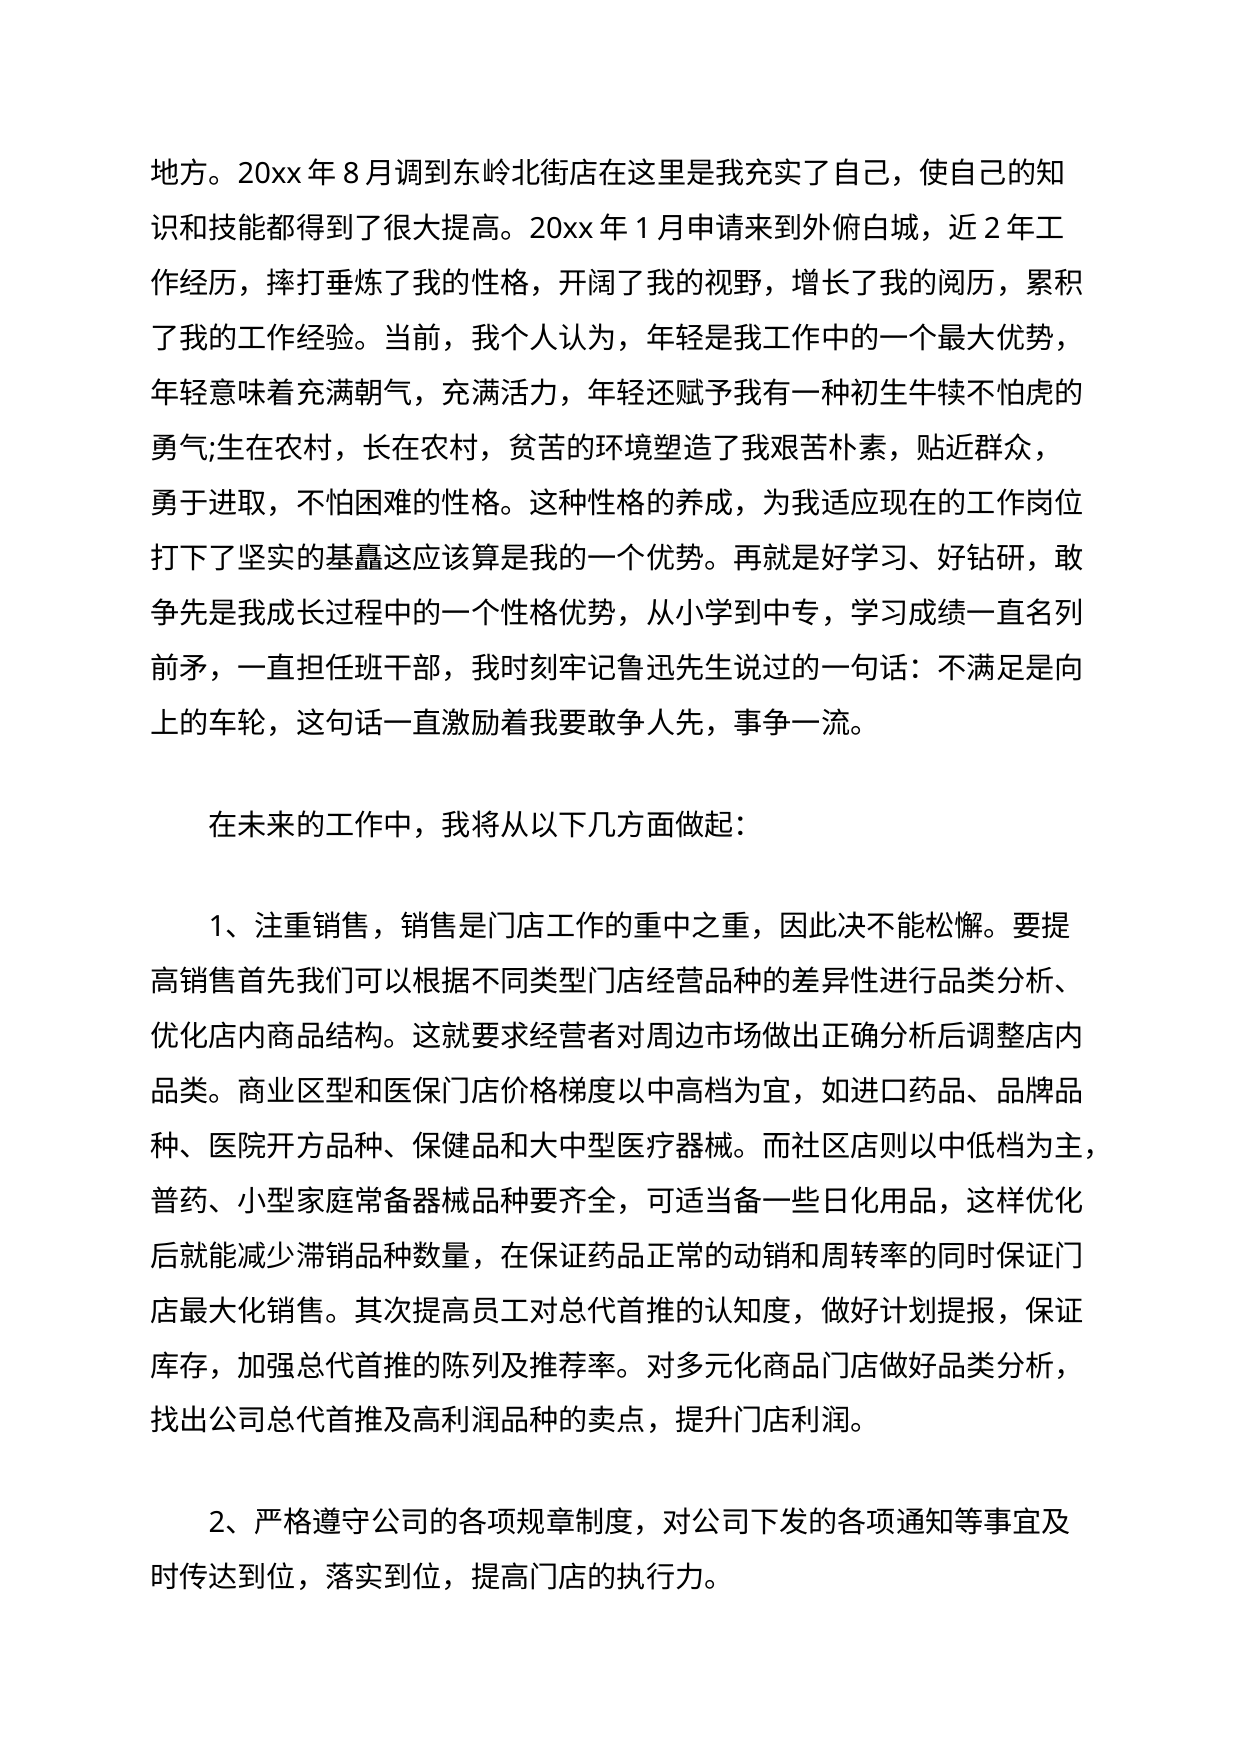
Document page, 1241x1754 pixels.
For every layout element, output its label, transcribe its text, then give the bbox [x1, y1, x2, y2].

text 1、注重销售，销售是门店工作的重中之重，因此决不能松懈。要提高销售首先我们可以根据不同类型门店经营品种的差异性进行品类分析、优化店内商品结构。这就要求经营者对周边市场做出正确分析后调整店内品类。商业区型和医保门店价格梯度以中高档为宜，如进口药品、品牌品种、医院开方品种、保健品和大中型医疗器械。而社区店则以中低档为主，普药、小型家庭常备器械品种要齐全，可适当备一些日化用品，这样优化后就能减少滞销品种数量，在保证药品正常的动销和周转率的同时保证门店最大化销售。其次提高员工对总代首推的认知度，做好计划提报，保证库存，加强总代首推的陈列及推荐率。对多元化商品门店做好品类分析，找出公司总代首推及高利润品种的卖点，提升门店利润。 [150, 903, 1090, 1439]
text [150, 150, 1090, 742]
text 2、严格遵守公司的各项规章制度，对公司下发的各项通知等事宜及时传达到位，落实到位，提高门店的执行力。 [150, 1499, 1090, 1596]
text 在未来的工作中，我将从以下几方面做起： [150, 801, 1090, 843]
